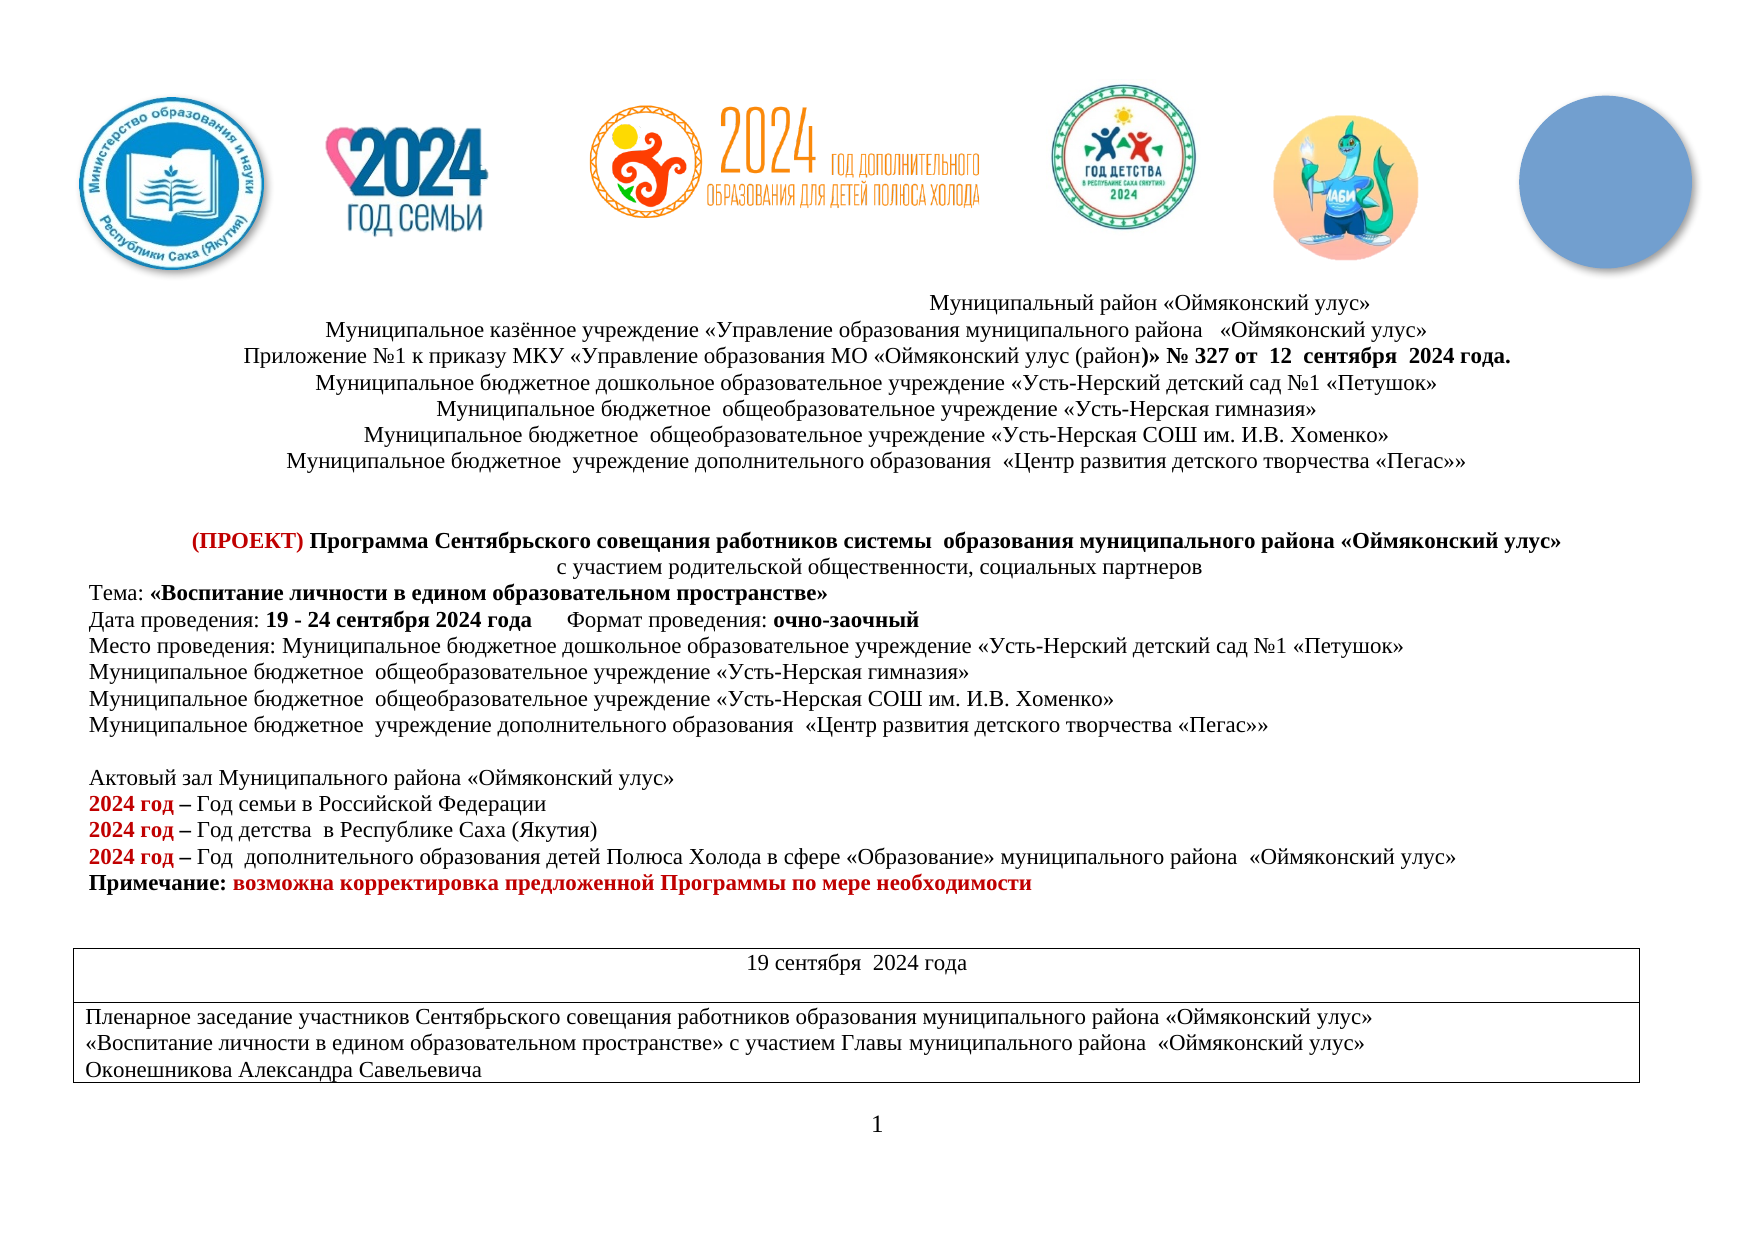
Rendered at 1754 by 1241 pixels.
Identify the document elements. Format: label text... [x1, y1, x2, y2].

text Муниципальное казённое учреждение «Управление образования муниципального района «Оймяконский улус» [89, 316, 1665, 342]
text Приложение №1 к приказу МКУ «Управление образования МО «Оймяконский улус (район)» № 327 от 12 сентября 2024 года. [89, 342, 1665, 368]
text Муниципальное бюджетное учреждение дополнительного образования «Центр развития детского творчества «Пегас»» [89, 711, 1665, 737]
text с участием родительской общественности, социальных партнеров [89, 553, 1665, 579]
text Место проведения: Муниципальное бюджетное дошкольное образовательное учреждение «Усть-Нерский детский сад №1 «Петушок» [89, 632, 1665, 658]
table_header 19 сентября 2024 года [74, 949, 1639, 1002]
text Муниципальное бюджетное общеобразовательное учреждение «Усть-Нерская СОШ им. И.В. Хоменко» [89, 685, 1665, 711]
text Муниципальное бюджетное общеобразовательное учреждение «Усть-Нерская гимназия» [89, 395, 1665, 421]
subtitle 2024 год – Год семьи в Российской Федерации [89, 790, 1665, 817]
text Муниципальное бюджетное учреждение дополнительного образования «Центр развития детского творчества «Пегас»» [89, 448, 1665, 474]
text Тема: «Воспитание личности в едином образовательном пространстве» [89, 579, 1665, 606]
text Муниципальное бюджетное дошкольное образовательное учреждение «Усть-Нерский детский сад №1 «Петушок» [89, 368, 1665, 395]
picture [1243, 85, 1448, 290]
picture [1046, 79, 1201, 236]
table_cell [74, 1003, 1639, 1082]
text (ПРОЕКТ) Программа Сентябрьского совещания работников системы образования муниципального района «Оймяконский улус» [89, 527, 1665, 553]
text Муниципальное бюджетное общеобразовательное учреждение «Усть-Нерская СОШ им. И.В. Хоменко» [89, 421, 1665, 448]
text Дата проведения: 19 - 24 сентября 2024 года Формат проведения: очно-заочный [89, 606, 1665, 632]
text Примечание: возможна корректировка предложенной Программы по мере необходимости [89, 869, 1665, 896]
text Муниципальное бюджетное общеобразовательное учреждение «Усть-Нерская гимназия» [89, 658, 1665, 685]
text Муниципальный район «Оймяконский улус» [89, 112, 1665, 316]
picture [79, 64, 980, 291]
subtitle 2024 год – Год дополнительного образования детей Полюса Холода в сфере «Образование» муниципального района «Оймяконский улус» [89, 843, 1665, 869]
subtitle 2024 год – Год детства в Республике Саха (Якутия) [89, 817, 1665, 843]
text Актовый зал Муниципального района «Оймяконский улус» [89, 764, 1665, 790]
